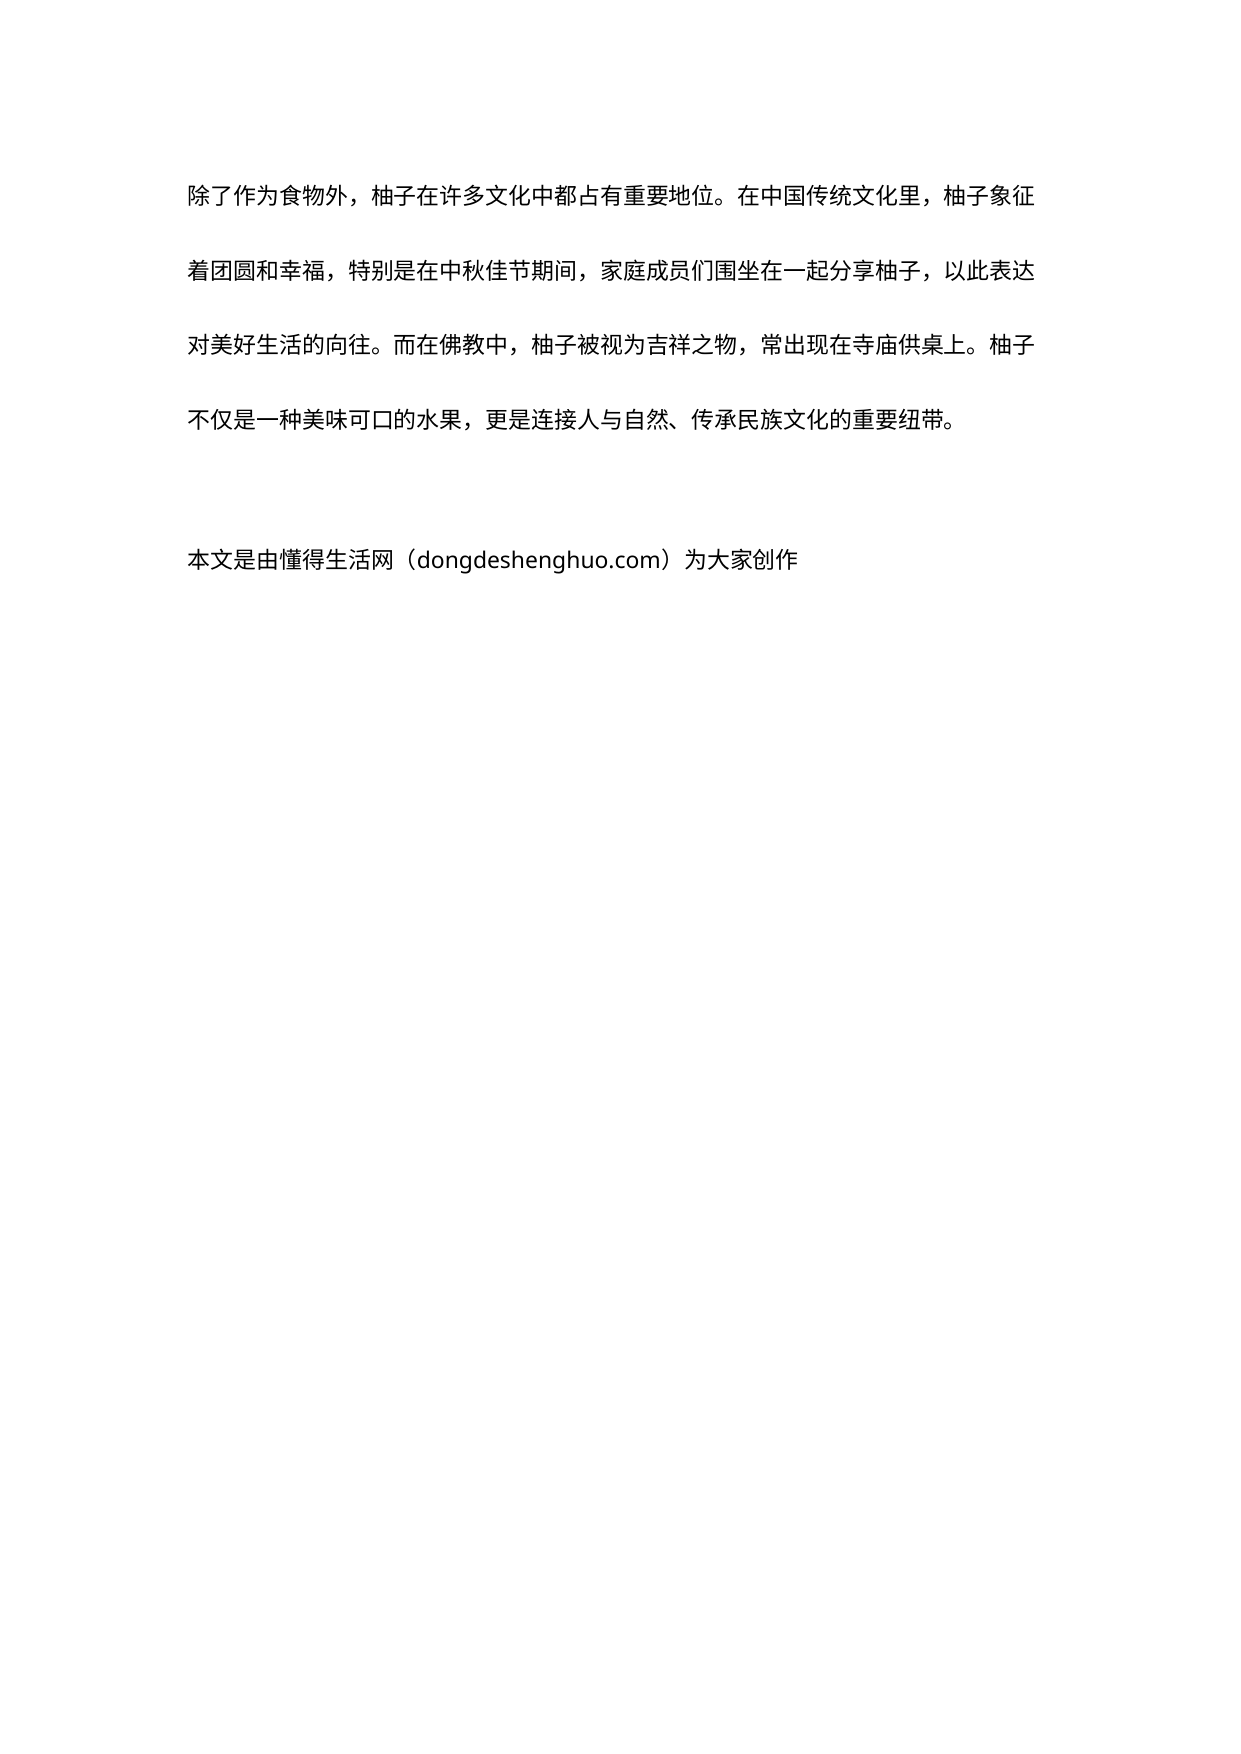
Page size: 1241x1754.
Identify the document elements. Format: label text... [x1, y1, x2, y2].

text 除了作为食物外，柚子在许多文化中都占有重要地位。在中国传统文化里，柚子象征着团圆和幸福，特别是在中秋佳节期间，家庭成员们围坐在一起分享柚子，以此表达对美好生活的向往。而在佛教中，柚子被视为吉祥之物，常出现在寺庙供桌上。柚子不仅是一种美味可口的水果，更是连接人与自然、传承民族文化的重要纽带。 [187, 162, 1053, 451]
text 本文是由懂得生活网（dongdeshenghuo.com）为大家创作 [187, 526, 1053, 591]
